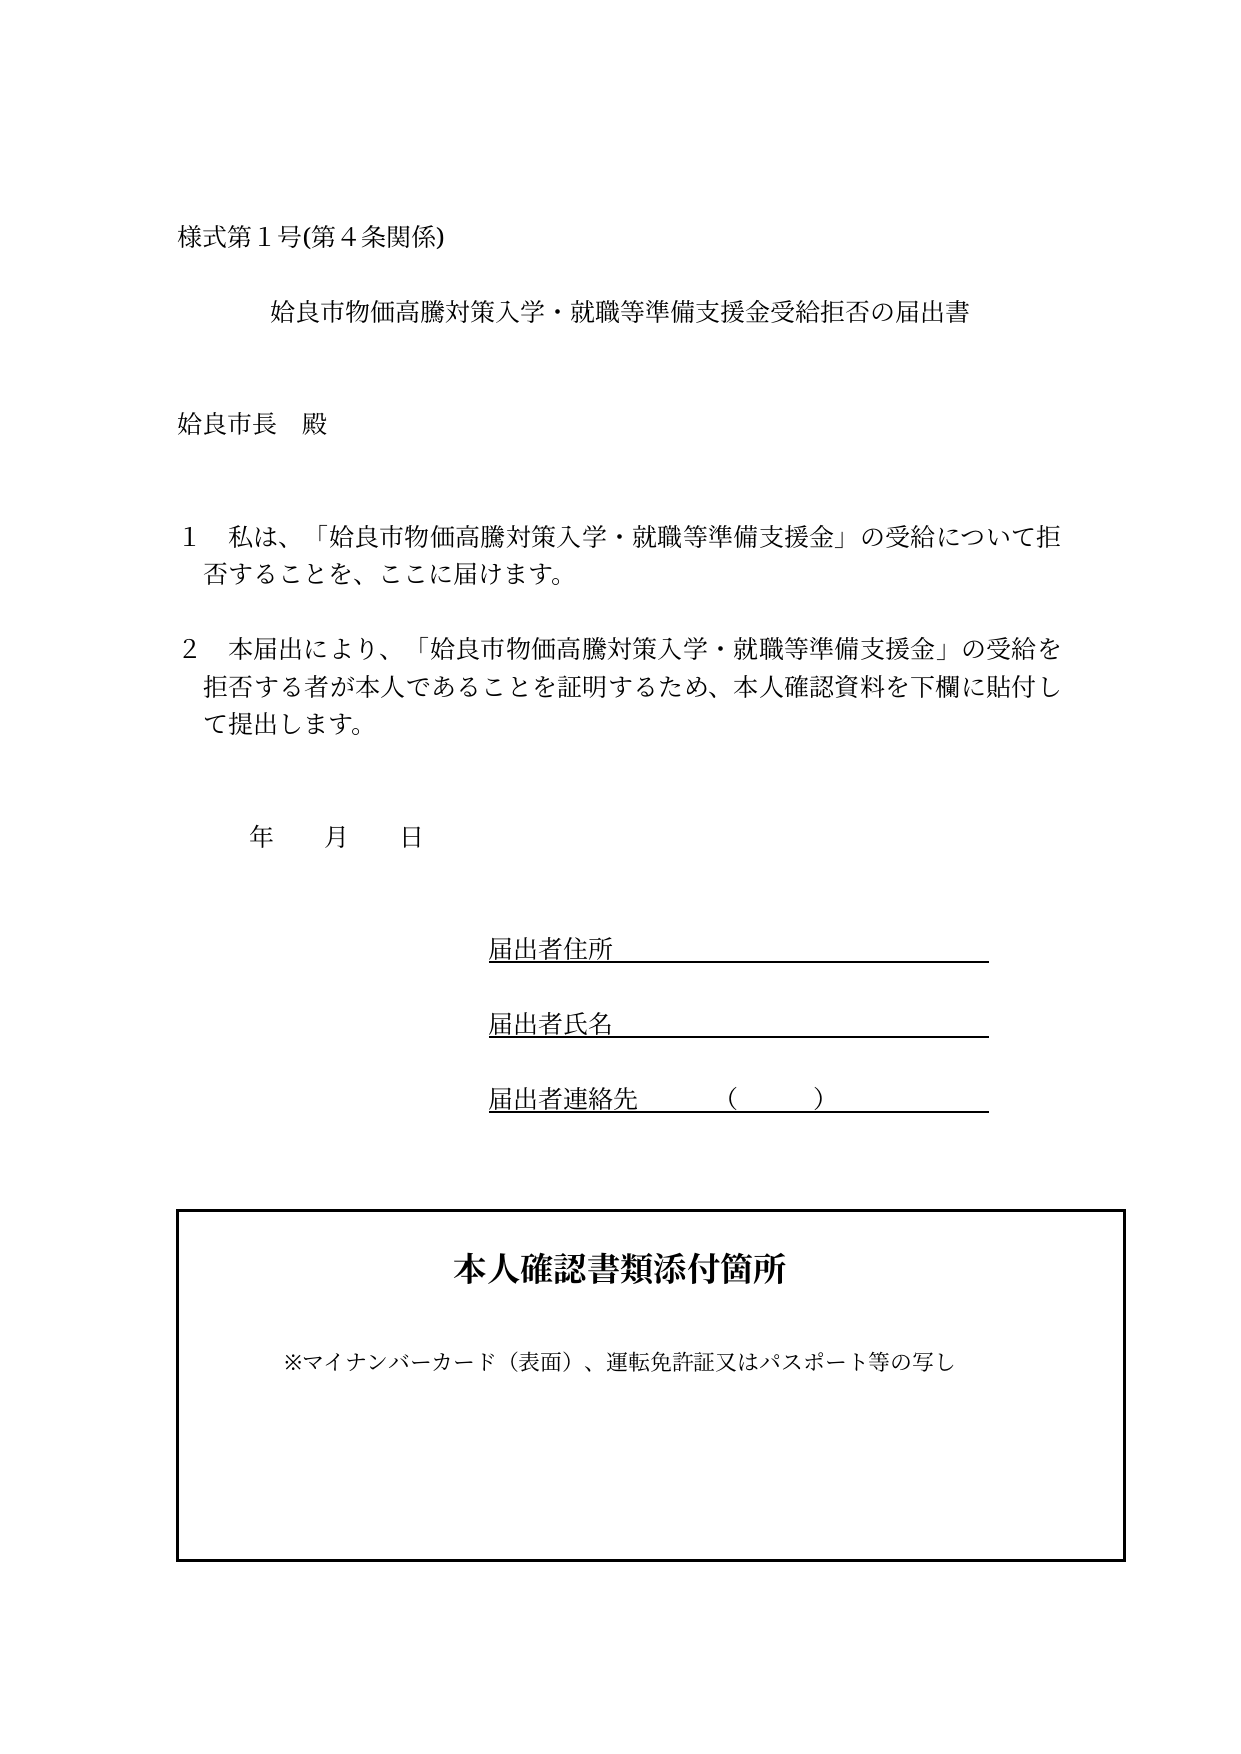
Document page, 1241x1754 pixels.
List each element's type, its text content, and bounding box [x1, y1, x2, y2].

text 届出者氏名 [489, 1004, 1063, 1042]
text 姶良市物価高騰対策入学・就職等準備支援金受給拒否の届出書 [177, 292, 1063, 329]
text 届出者連絡先 （ ） [489, 1079, 1063, 1117]
text ２ 本届出により、「姶良市物価高騰対策入学・就職等準備支援金」の受給を拒否する者が本人であることを証明するため、本人確認資料を下欄に貼付して提出します。 [177, 629, 1063, 742]
text 本人確認書類添付箇所 [179, 1229, 1063, 1304]
text 年 月 日 [199, 817, 1063, 854]
text ※マイナンバーカード（表面）、運転免許証又はパスポート等の写し [179, 1342, 1063, 1379]
text １ 私は、「姶良市物価高騰対策入学・就職等準備支援金」の受給について拒否することを、ここに届けます。 [177, 517, 1063, 592]
text 届出者住所 [489, 929, 1063, 967]
text 様式第１号(第４条関係) [177, 217, 1063, 254]
text 姶良市長 殿 [177, 404, 1063, 442]
